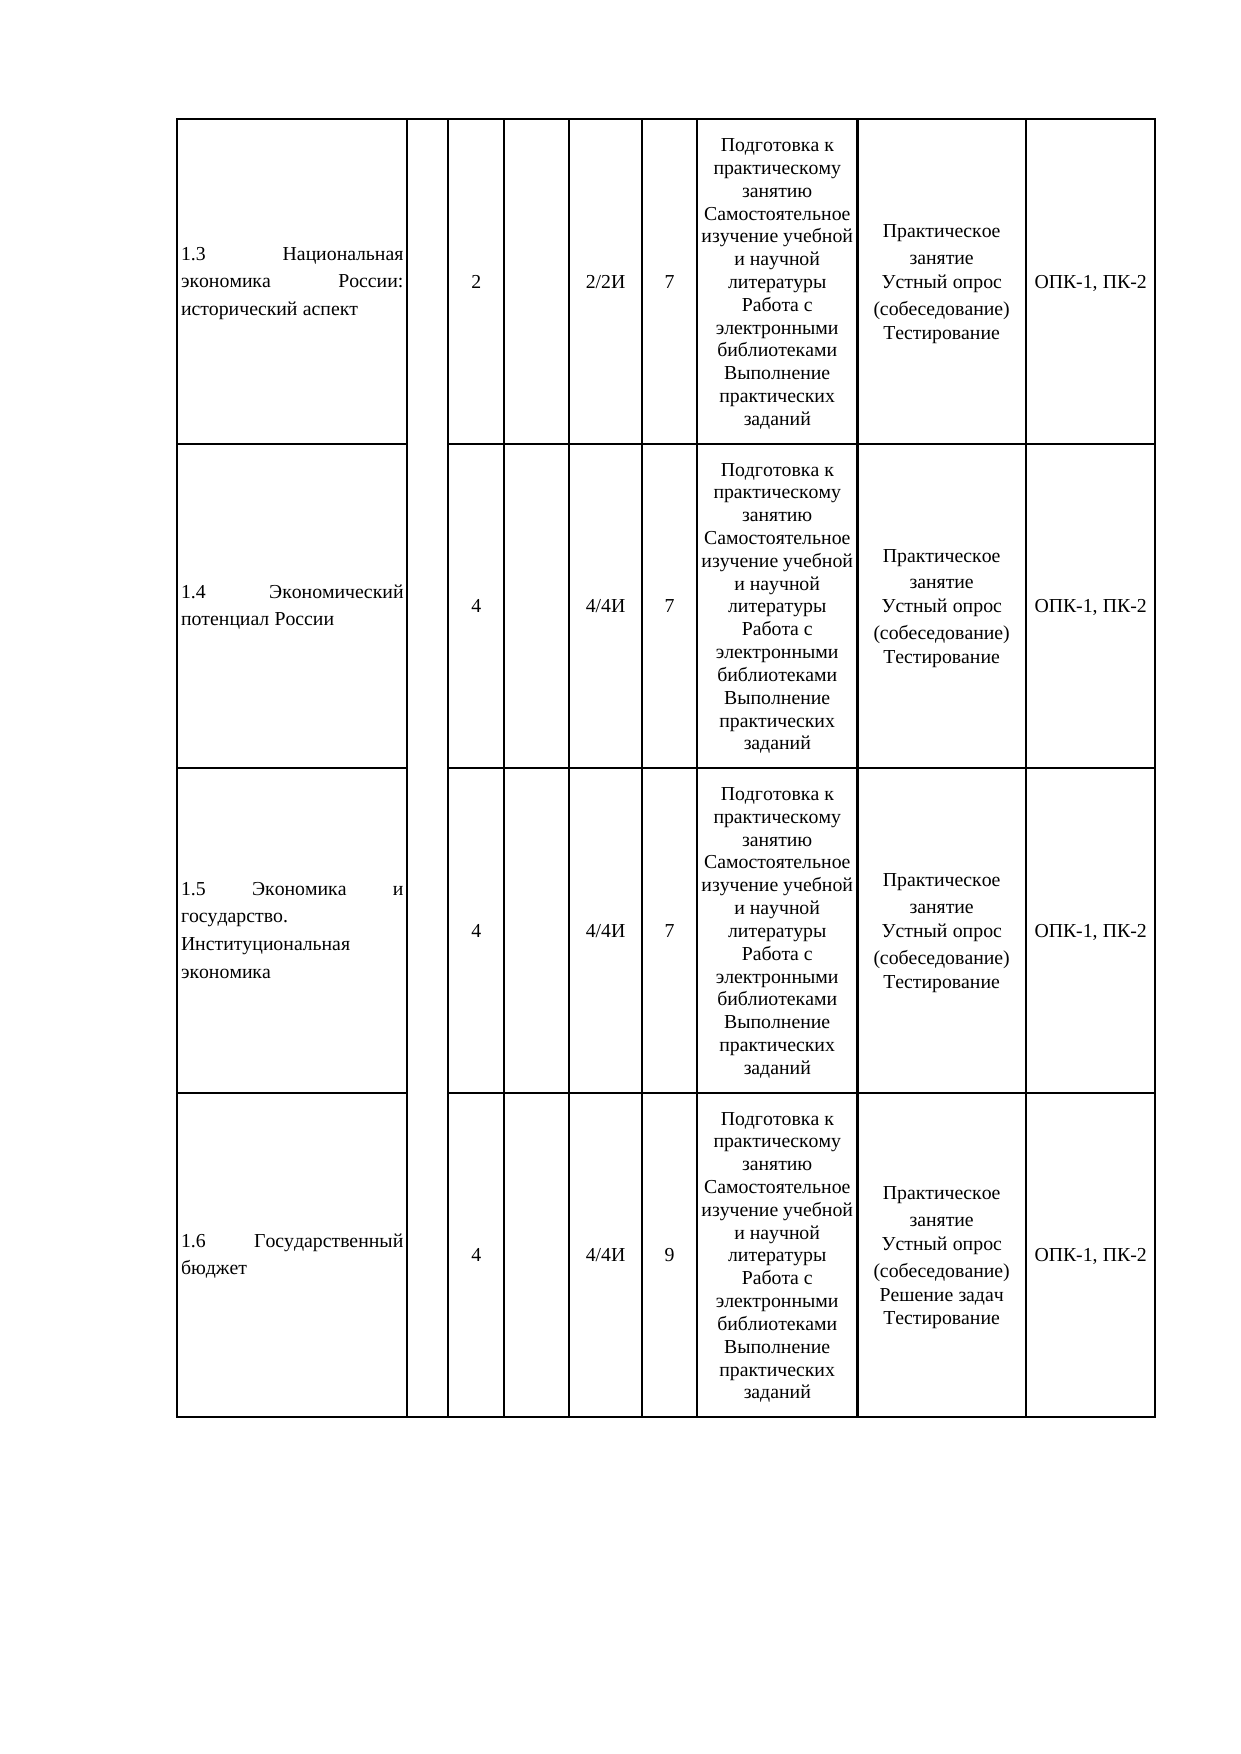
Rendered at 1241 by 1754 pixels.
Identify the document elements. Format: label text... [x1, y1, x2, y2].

table_cell 4/4И [570, 769, 641, 1092]
table_cell 4 [449, 769, 503, 1092]
table_cell 9 [643, 1094, 696, 1416]
table_cell 2/2И [570, 120, 641, 443]
table_cell ОПК-1, ПК-2 [1027, 1094, 1154, 1416]
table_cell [859, 120, 1025, 443]
table_cell [505, 120, 568, 443]
table_cell 1.4 Экономический потенциал России [178, 445, 406, 767]
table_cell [859, 1094, 1025, 1416]
table_cell [505, 1094, 568, 1416]
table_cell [698, 120, 856, 443]
table_cell 2 [449, 120, 503, 443]
table_cell 1.5 Экономика и государство. Институциональная экономика [178, 769, 406, 1092]
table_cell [698, 1094, 856, 1416]
table_cell 4 [449, 445, 503, 767]
table_cell ОПК-1, ПК-2 [1027, 445, 1154, 767]
table_cell 4/4И [570, 445, 641, 767]
table_cell 7 [643, 445, 696, 767]
table_cell ОПК-1, ПК-2 [1027, 120, 1154, 443]
table_cell Практическое занятие Устный опрос (собеседование) Тестирование [859, 769, 1025, 1092]
table_cell [505, 769, 568, 1092]
table_cell [505, 445, 568, 767]
table_cell 4 [449, 1094, 503, 1416]
table_cell 4/4И [570, 1094, 641, 1416]
table_cell 1.6 Государственный бюджет [178, 1094, 406, 1416]
table_cell 1.3 Национальная экономика России: исторический аспект [178, 120, 406, 443]
table_cell ОПК-1, ПК-2 [1027, 769, 1154, 1092]
table_cell 7 [643, 769, 696, 1092]
table_cell 7 [643, 120, 696, 443]
table_cell Практическое занятие Устный опрос (собеседование) Тестирование [859, 445, 1025, 767]
